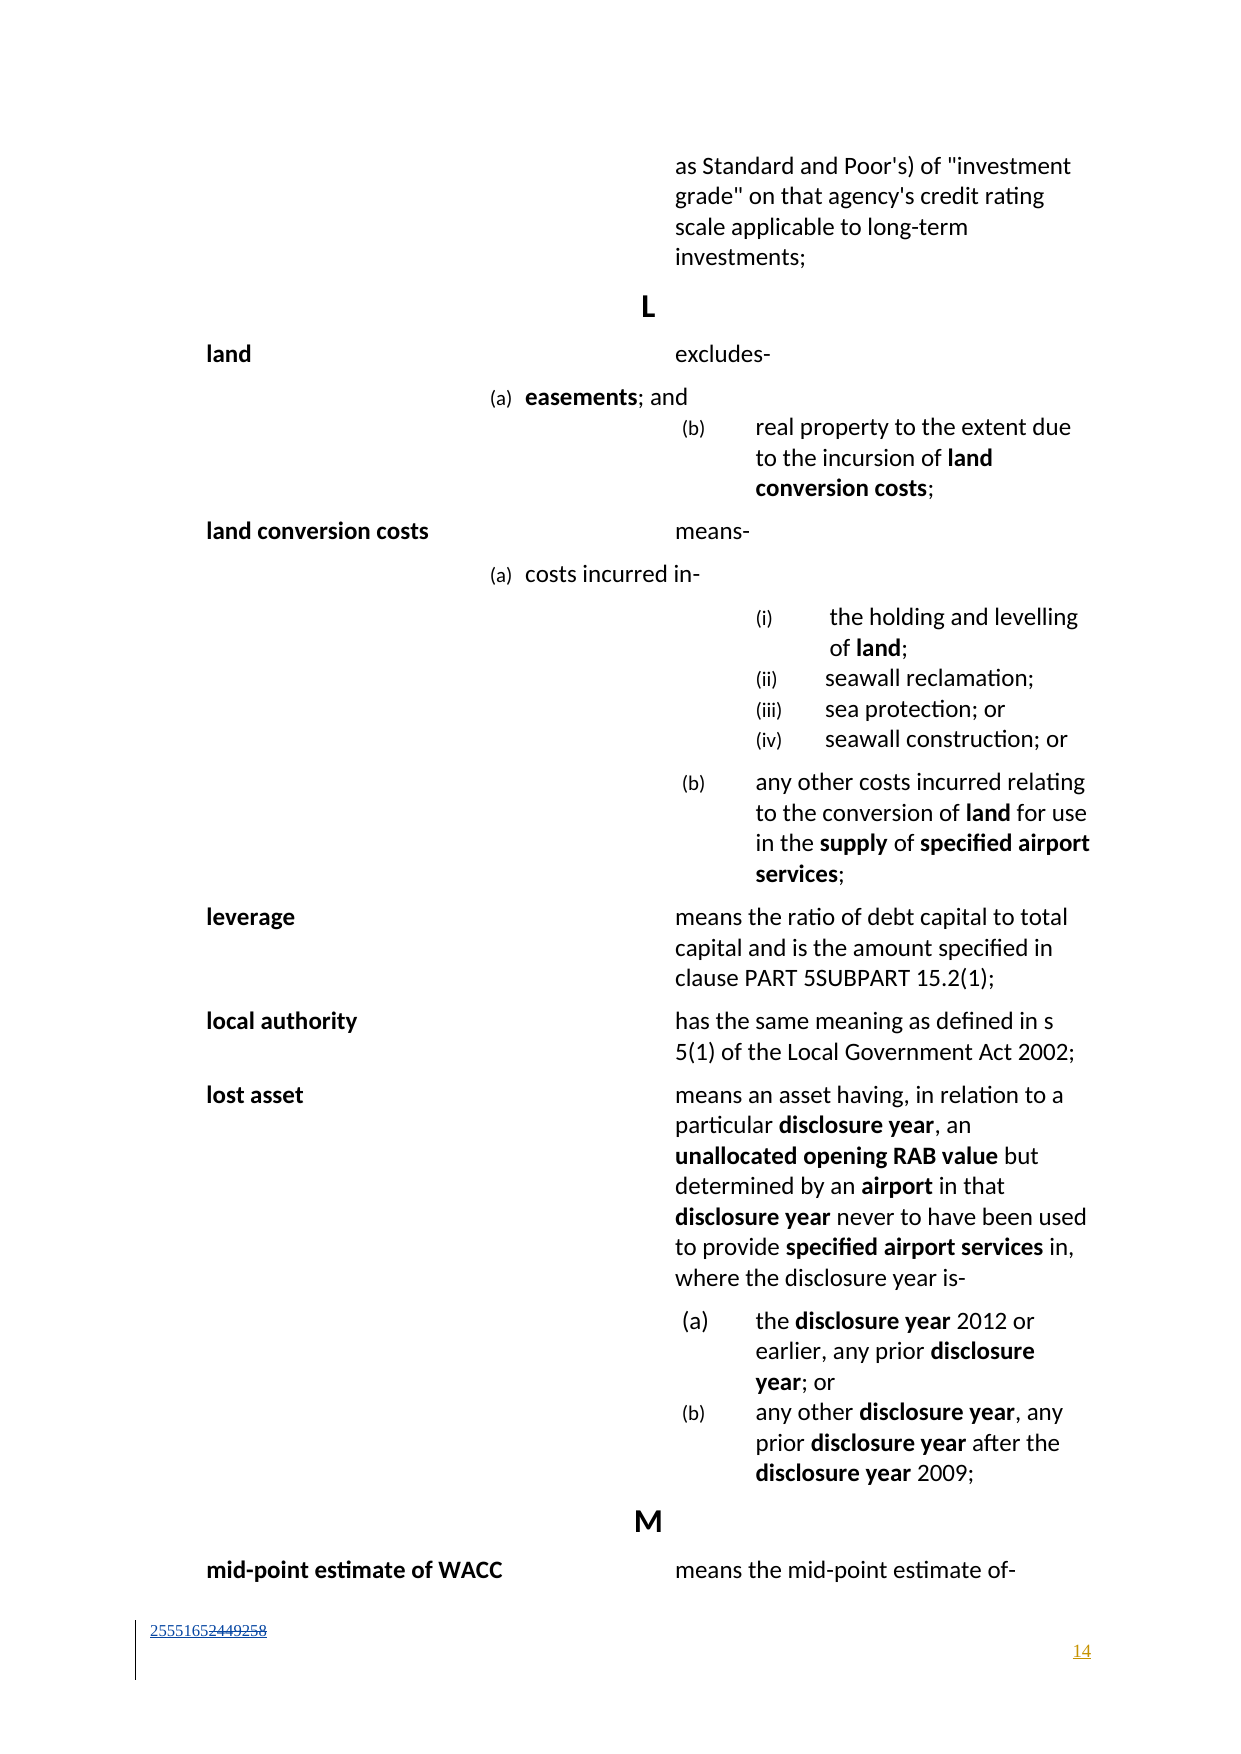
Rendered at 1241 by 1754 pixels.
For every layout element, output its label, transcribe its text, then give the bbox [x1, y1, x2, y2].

subtitle any other costs incurred relating to the conversion of land for use in the supply of specified airport services; [682, 767, 1090, 889]
text L [206, 284, 1090, 325]
subtitle the disclosure year 2012 or earlier, any prior disclosure year; or [682, 1305, 1090, 1396]
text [206, 150, 1090, 272]
text lost asset means an asset having, in relation to a particular disclosure year, an unallocated opening RAB value but determined by an airport in that disclosure year never to have been used to provide specified airport services in, where the disclosure year is- [206, 1079, 1090, 1292]
subtitle seawall reclamation; [386, 662, 1090, 693]
text local authority has the same meaning as defined in s 5(1) of the Local Government Act 2002; [206, 1005, 1090, 1066]
text M [206, 1501, 1090, 1541]
subtitle seawall construction; or [386, 723, 1090, 754]
subtitle the holding and levelling of land; [755, 601, 1090, 662]
subtitle easements; and [150, 381, 1090, 411]
text land excludes- [206, 338, 1090, 368]
subtitle sea protection; or [386, 693, 1090, 723]
subtitle costs incurred in- [150, 558, 1090, 589]
subtitle real property to the extent due to the incursion of land conversion costs; [682, 411, 1090, 503]
subtitle any other disclosure year, any prior disclosure year after the disclosure year 2009; [682, 1396, 1090, 1488]
text leverage means the ratio of debt capital to total capital and is the amount specified in clause 5.2(1); [206, 901, 1090, 993]
text land conversion costs means- [206, 515, 1090, 546]
text mid-point estimate of WACC means the mid-point estimate of- [206, 1554, 1090, 1584]
